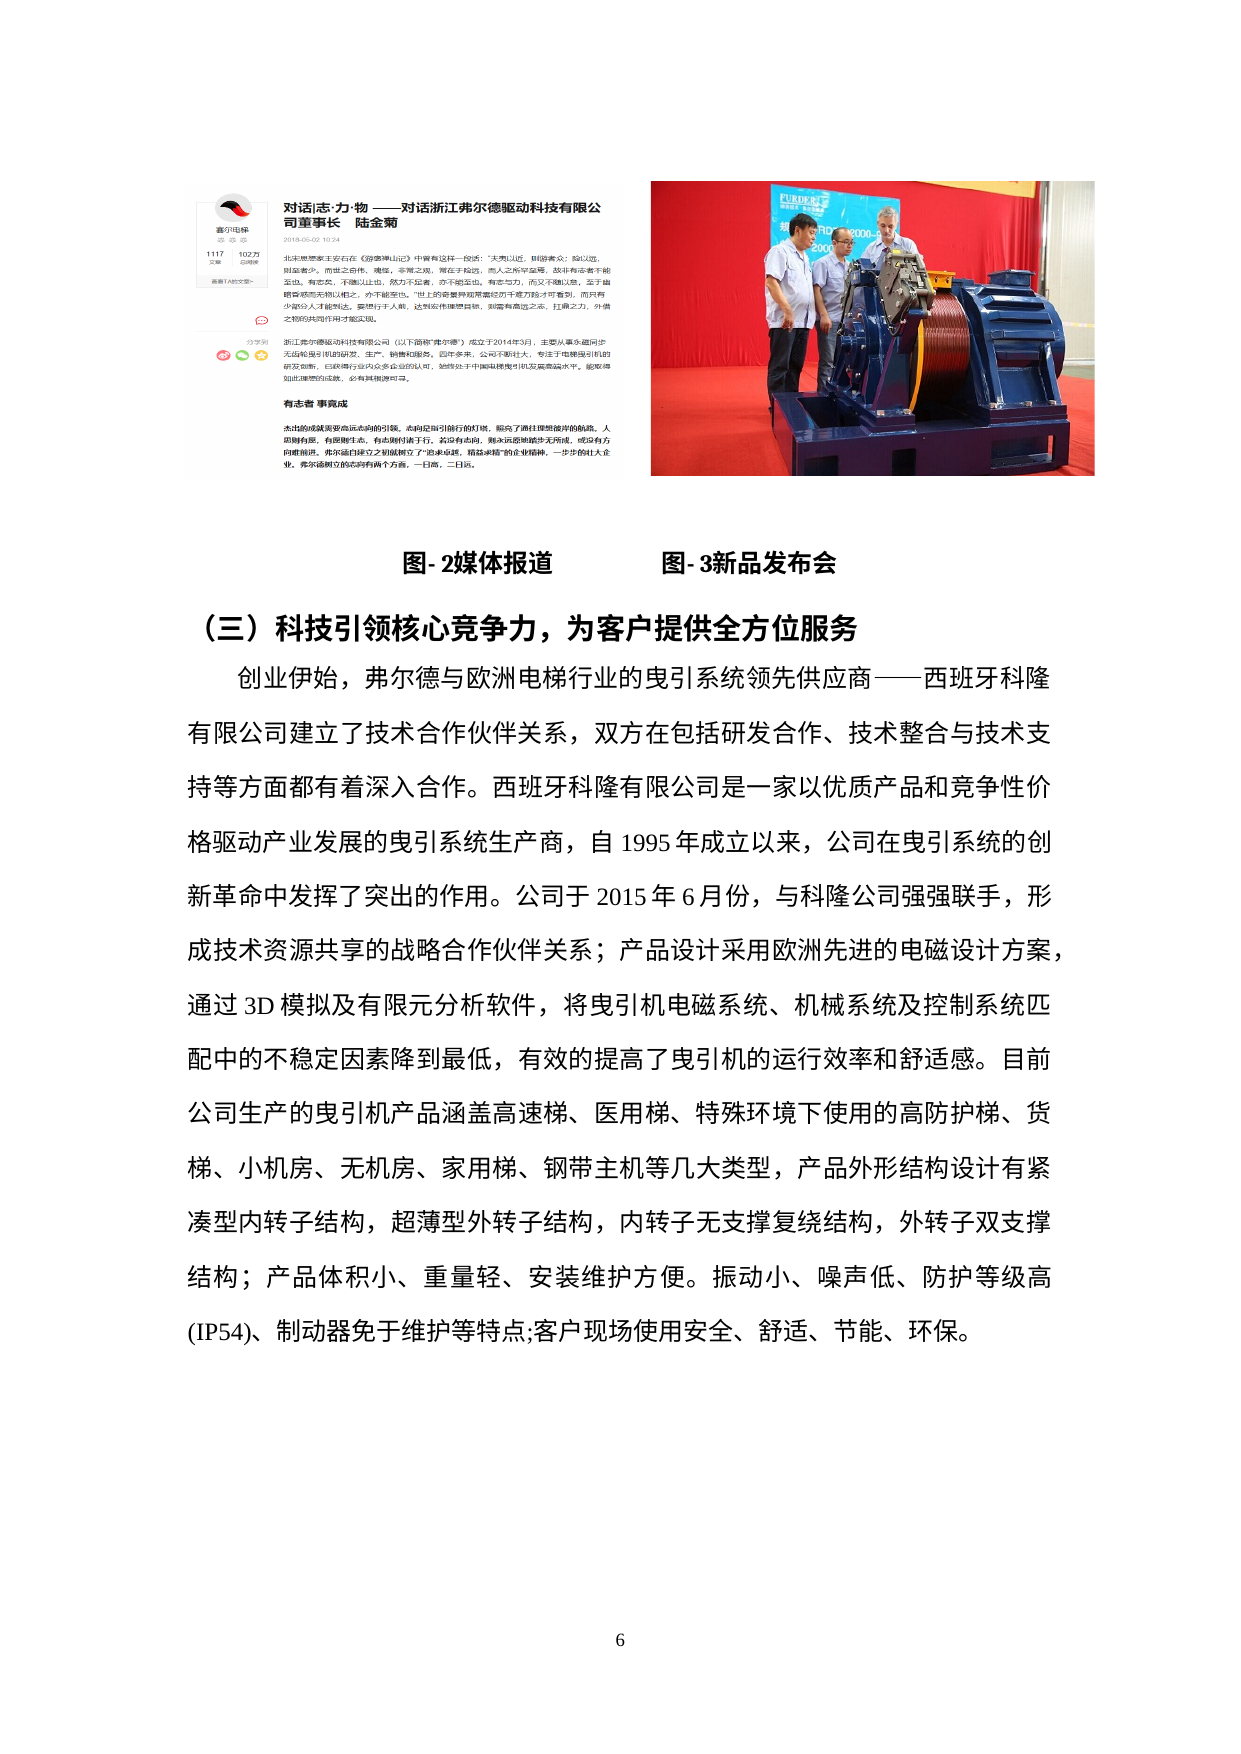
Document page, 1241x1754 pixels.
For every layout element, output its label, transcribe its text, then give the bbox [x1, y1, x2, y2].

picture [650, 181, 1095, 476]
text 创业伊始，弗尔德与欧洲电梯行业的曳引系统领先供应商——西班牙科隆有限公司建立了技术合作伙伴关系，双方在包括研发合作、技术整合与技术支持等方面都有着深入合作。西班牙科隆有限公司是一家以优质产品和竞争性价格驱动产业发展的曳引系统生产商，自1995年成立以来，公司在曳引系统的创新革命中发挥了突出的作用。公司于2015年6月份，与科隆公司强强联手，形成技术资源共享的战略合作伙伴关系；产品设计采用欧洲先进的电磁设计方案，通过3D模拟及有限元分析软件，将曳引机电磁系统、机械系统及控制系统匹配中的不稳定因素降到最低，有效的提高了曳引机的运行效率和舒适感。目前公司生产的曳引机产品涵盖高速梯、医用梯、特殊环境下使用的高防护梯、货梯、小机房、无机房、家用梯、钢带主机等几大类型，产品外形结构设计有紧凑型内转子结构，超薄型外转子结构，内转子无支撑复绕结构，外转子双支撑结构；产品体积小、重量轻、安装维护方便。振动小、噪声低、防护等级高(IP54)、制动器免于维护等特点;客户现场使用安全、舒适、节能、环保。 [187, 659, 1053, 1348]
text 图- 2媒体报道 图- 3新品发布会 [187, 529, 1053, 594]
picture [182, 183, 625, 479]
list 科技引领核心竞争力，为客户提供全方位服务 [187, 594, 1053, 659]
